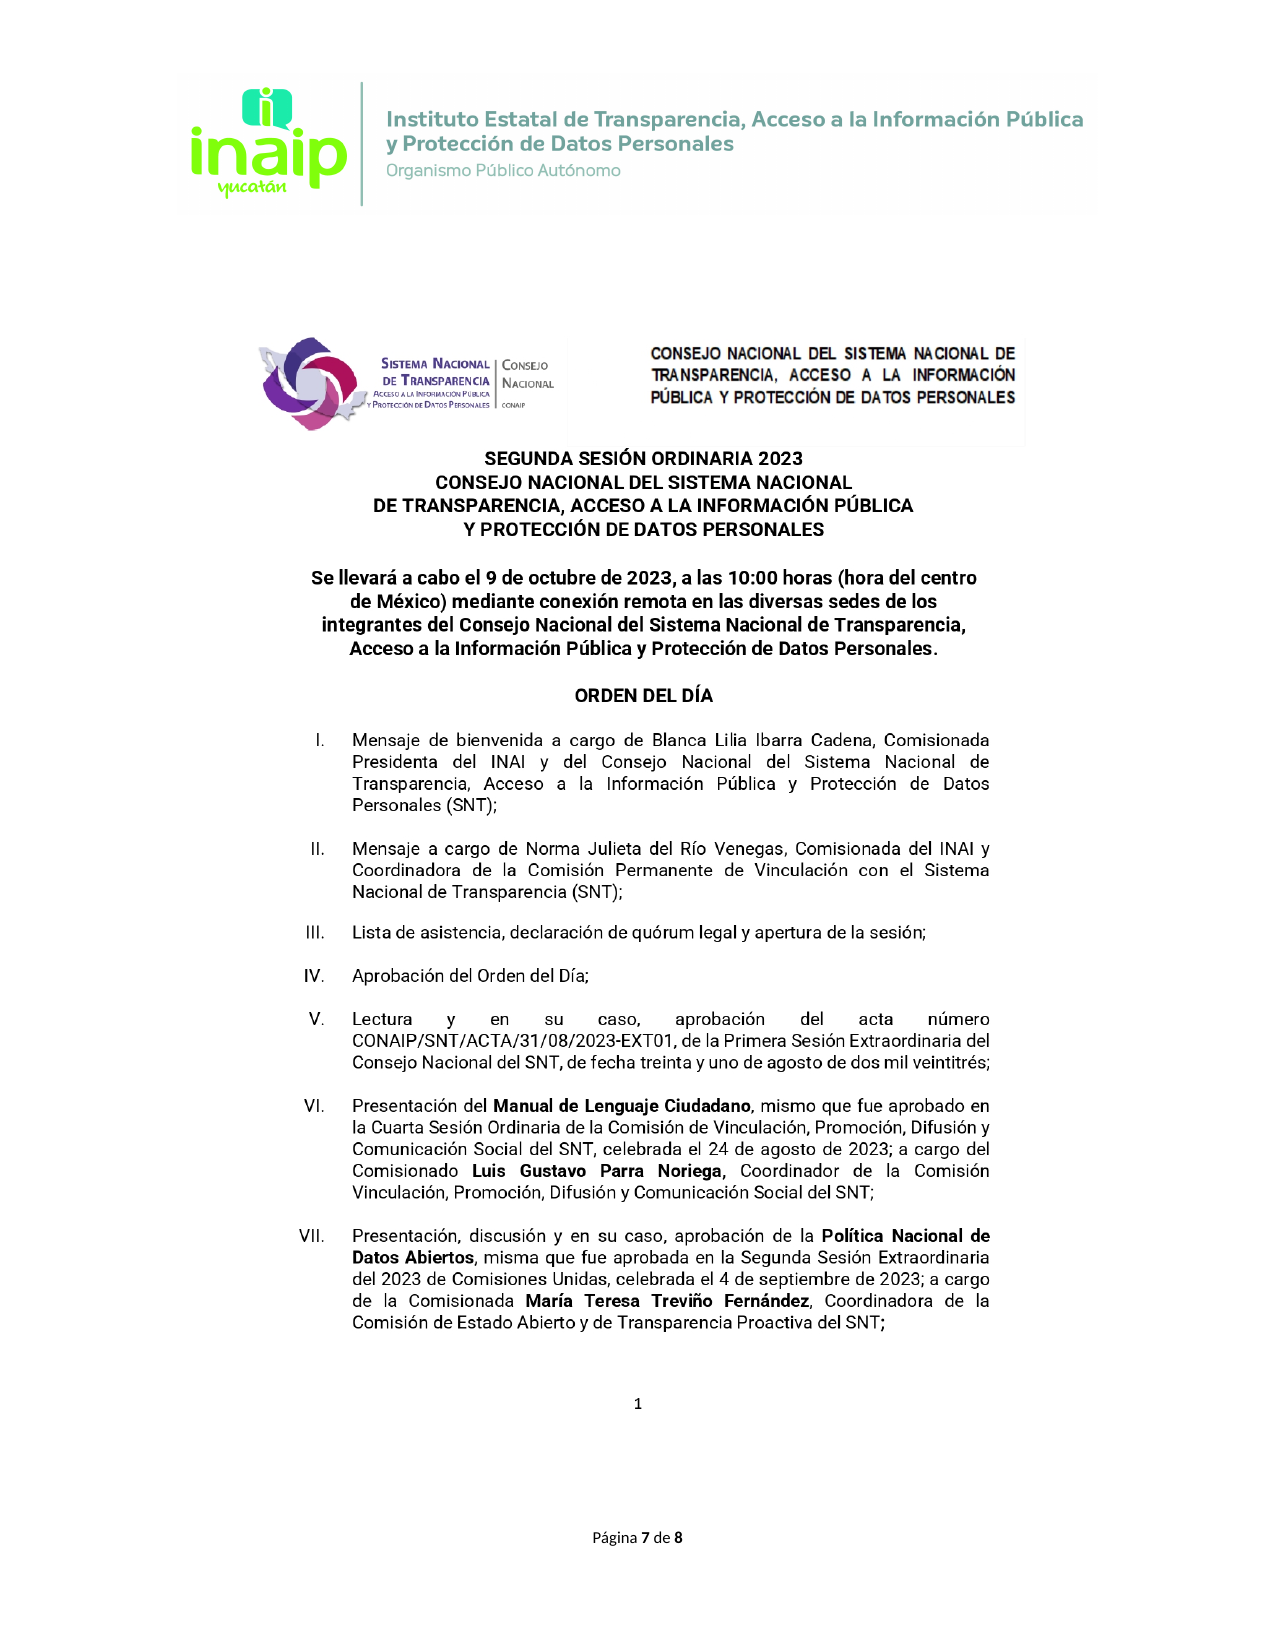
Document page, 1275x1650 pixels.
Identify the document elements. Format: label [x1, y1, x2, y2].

picture [177, 73, 1098, 215]
picture [177, 293, 1098, 1485]
